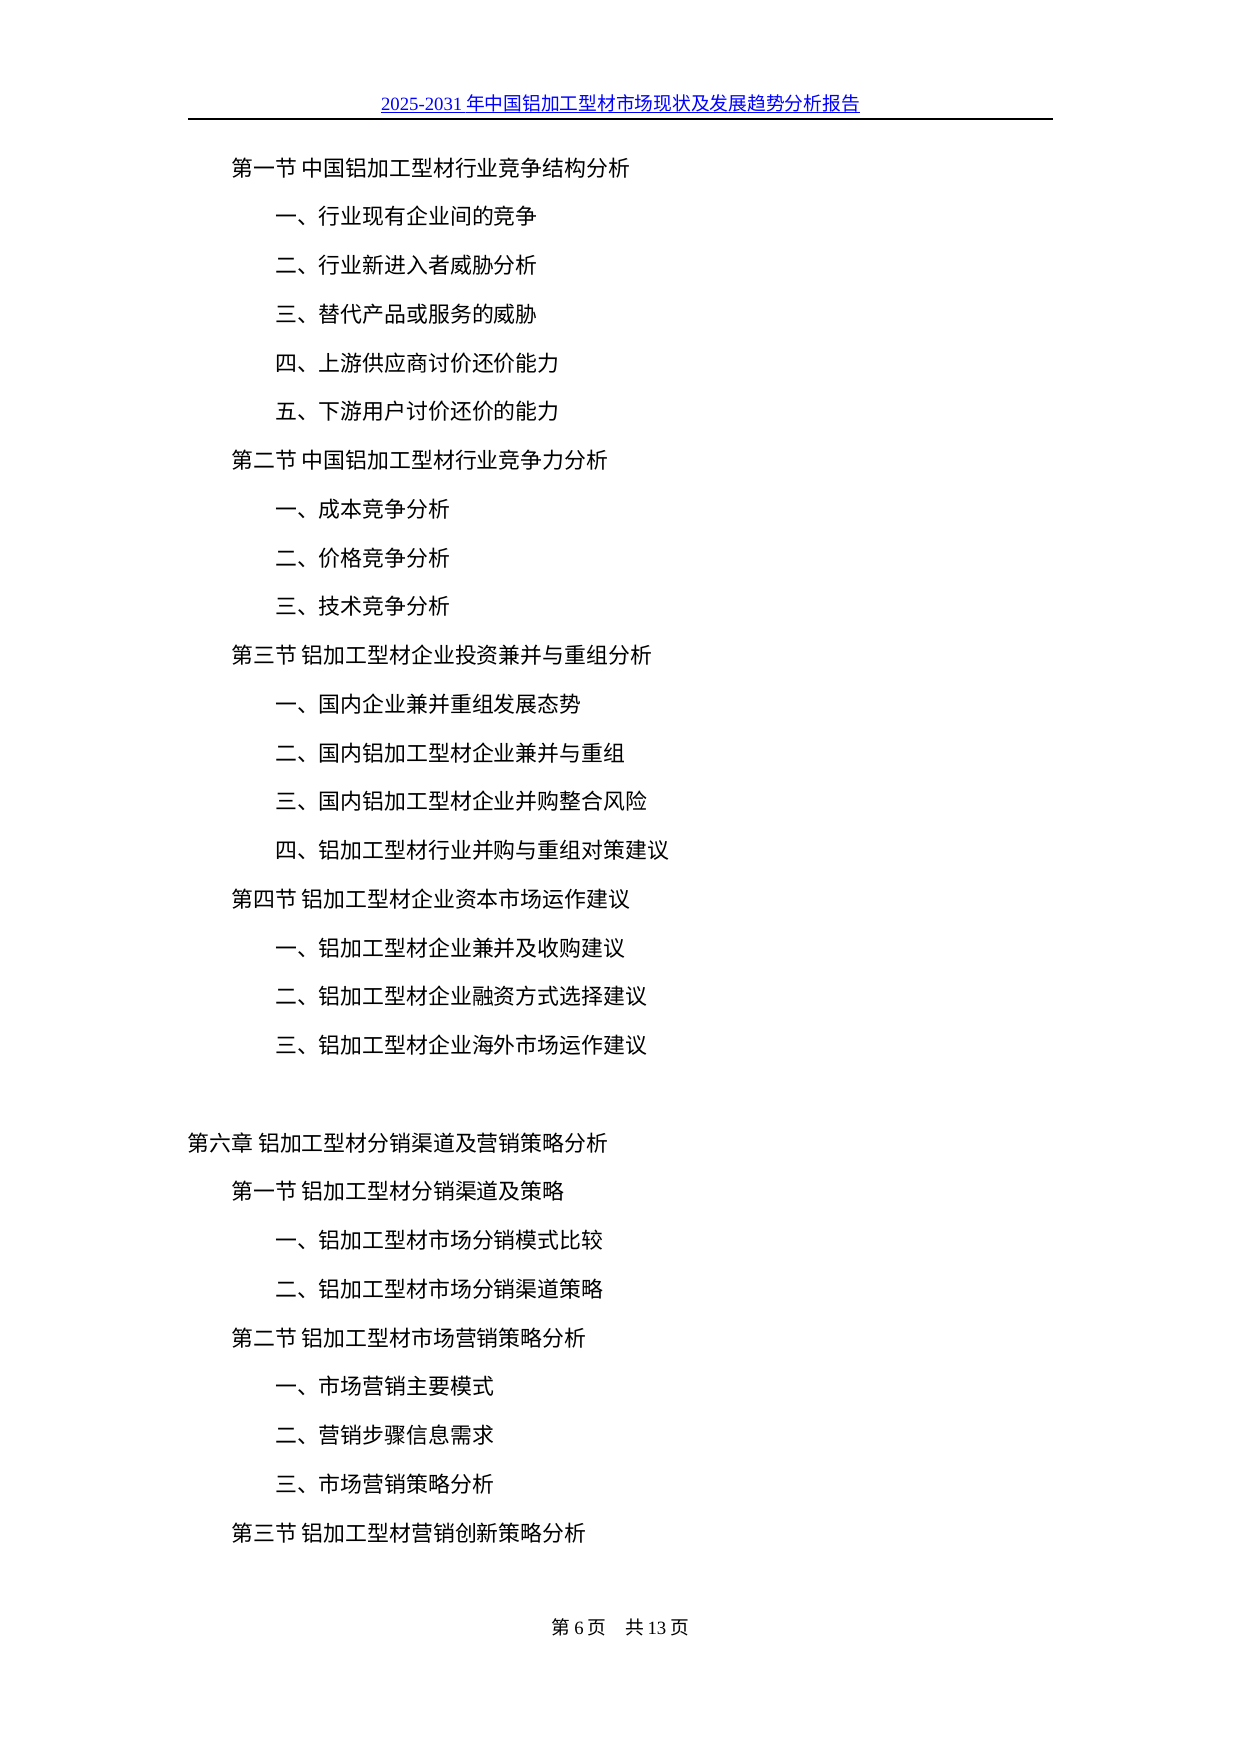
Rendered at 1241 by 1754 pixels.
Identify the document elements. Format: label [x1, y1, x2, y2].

text [187, 150, 1053, 1548]
